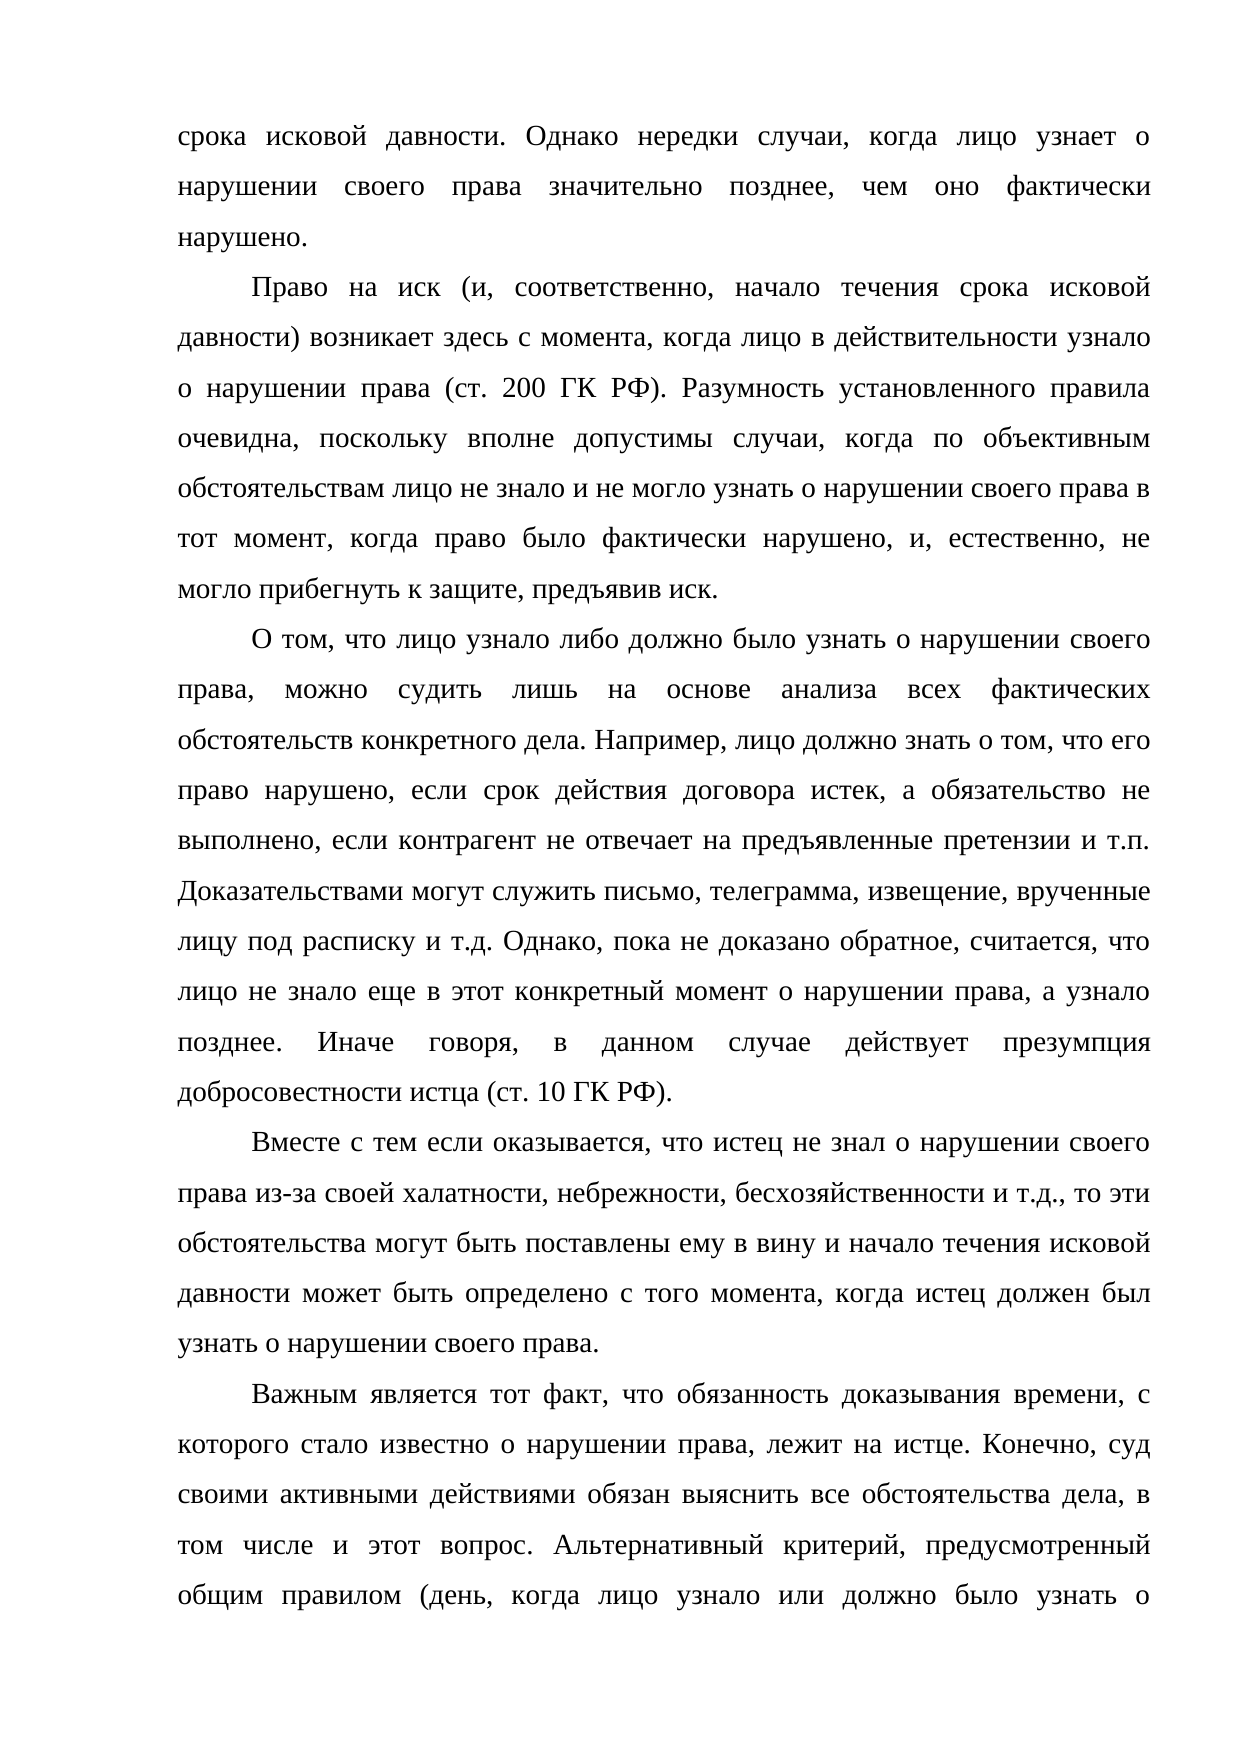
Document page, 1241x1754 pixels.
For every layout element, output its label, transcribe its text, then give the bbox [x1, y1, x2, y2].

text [177, 1376, 1152, 1611]
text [177, 118, 1152, 252]
text Вместе с тем если оказывается, что истец не знал о нарушении своего права из-за своей халатности, небрежности, бесхозяйственности и т.д., то эти обстоятельства могут быть поставлены ему в вину и начало течения исковой давности может быть определено с того момента, когда истец должен был узнать о нарушении своего права. [177, 1124, 1152, 1359]
text О том, что лицо узнало либо должно было узнать о нарушении своего права, можно судить лишь на основе анализа всех фактических обстоятельств конкретного дела. Например, лицо должно знать о том, что его право нарушено, если срок действия договора истек, а обязательство не выполнено, если контрагент не отвечает на предъявленные претензии и т.п. Доказательствами могут служить письмо, телеграмма, извещение, врученные лицу под расписку и т.д. Однако, пока не доказано обратное, считается, что лицо не знало еще в этот конкретный момент о нарушении права, а узнало позднее. Иначе говоря, в данном случае действует презумпция добросовестности истца (ст. 10 ГК РФ). [177, 621, 1152, 1108]
text Право на иск (и, соответственно, начало течения срока исковой давности) возникает здесь с момента, когда лицо в действительности узнало о нарушении права (ст. 200 ГК РФ). Разумность установленного правила очевидна, поскольку вполне допустимы случаи, когда по объективным обстоятельствам лицо не знало и не могло узнать о нарушении своего права в тот момент, когда право было фактически нарушено, и, естественно, не могло прибегнуть к защите, предъявив иск. [177, 269, 1152, 604]
